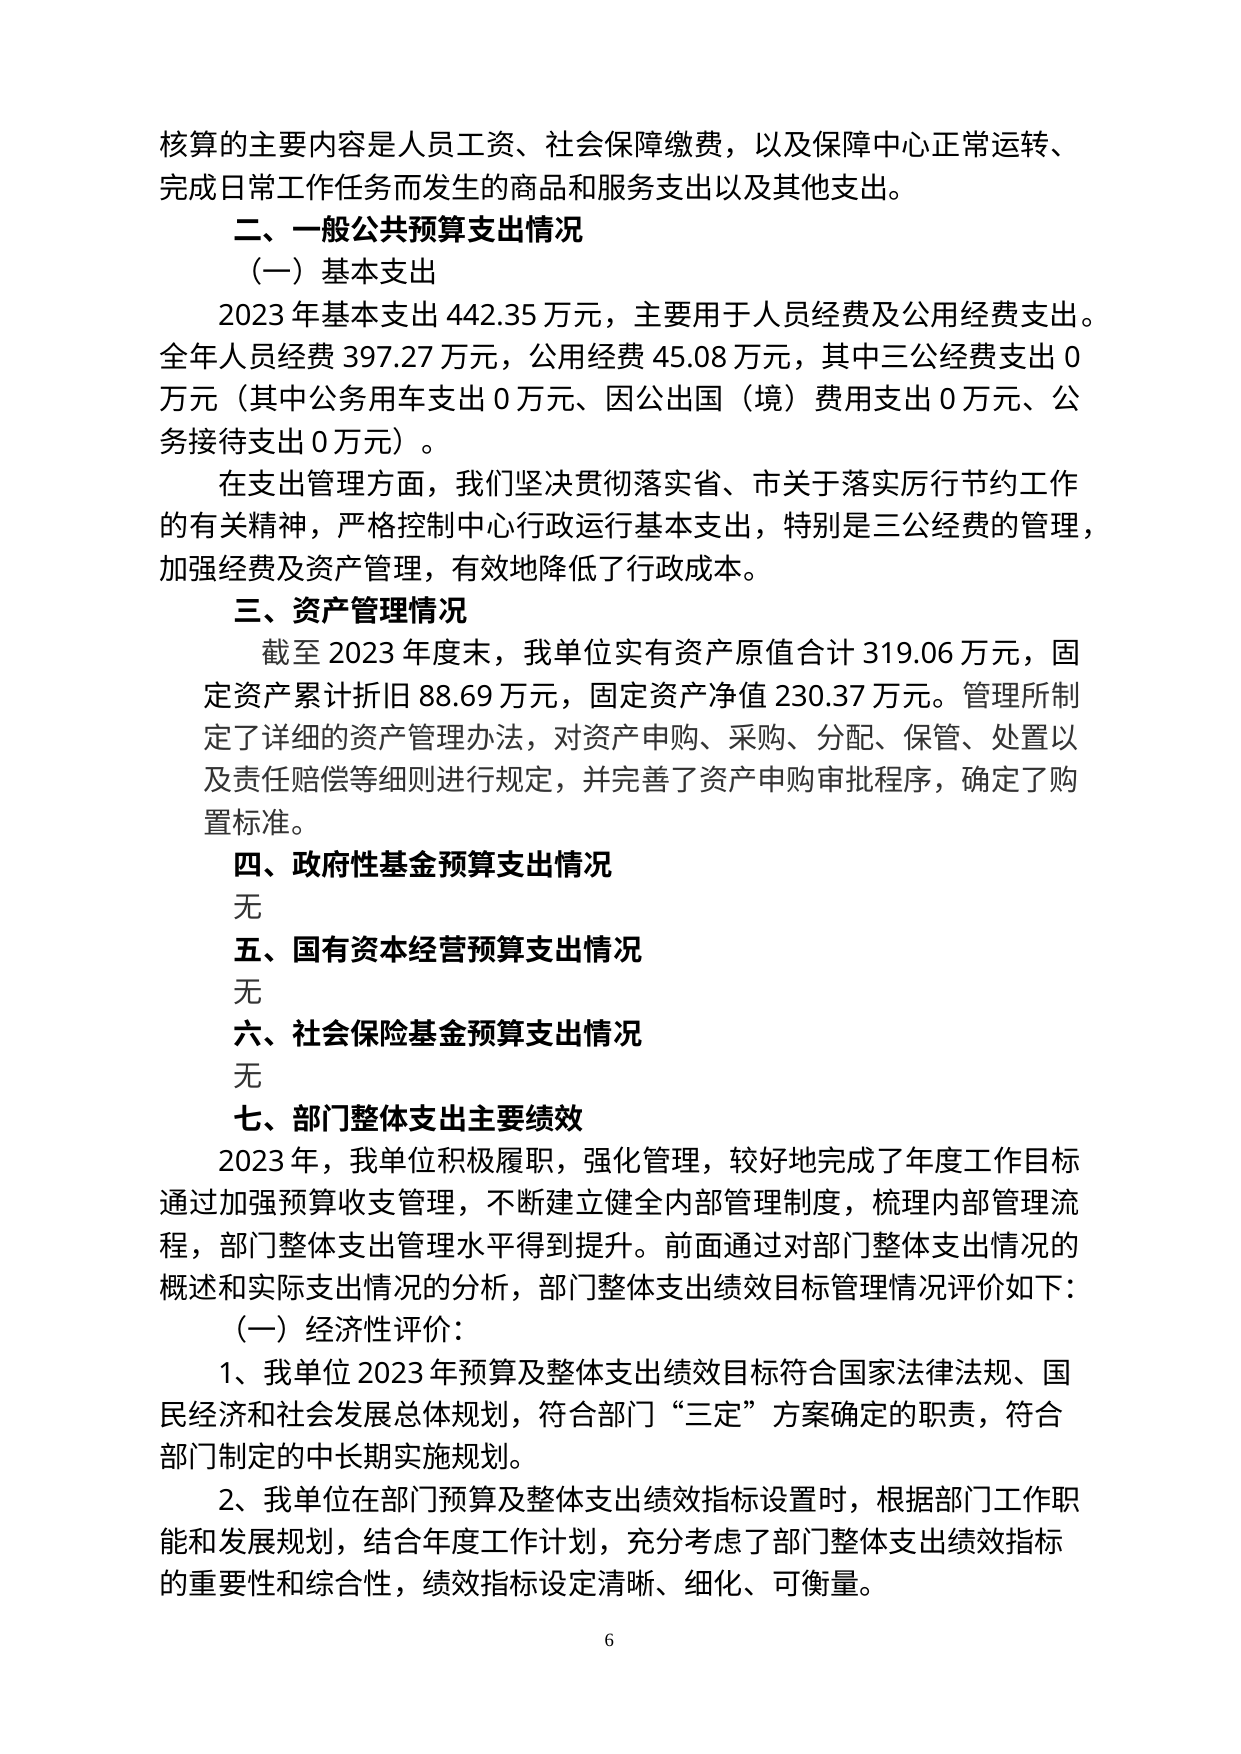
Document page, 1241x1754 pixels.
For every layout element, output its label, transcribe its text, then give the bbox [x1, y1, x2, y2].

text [159, 122, 1081, 207]
text 2023年，我单位积极履职，强化管理，较好地完成了年度工作目标。通过加强预算收支管理，不断建立健全内部管理制度，梳理内部管理流程，部门整体支出管理水平得到提升。前面通过对部门整体支出情况的概述和实际支出情况的分析，部门整体支出绩效目标管理情况评价如下： [159, 1138, 1081, 1307]
text （一）经济性评价： [159, 1307, 1081, 1349]
text 在支出管理方面，我们坚决贯彻落实省、市关于落实厉行节约工作的有关精神，严格控制中心行政运行基本支出，特别是三公经费的管理，加强经费及资产管理，有效地降低了行政成本。 [159, 461, 1081, 588]
text 四、政府性基金预算支出情况 [175, 842, 1081, 884]
text 二、一般公共预算支出情况 [175, 207, 1081, 249]
text 1、我单位2023年预算及整体支出绩效目标符合国家法律法规、国民经济和社会发展总体规划，符合部门“三定”方案确定的职责，符合部门制定的中长期实施规划。 [159, 1349, 1081, 1476]
text 2023年基本支出442.35万元，主要用于人员经费及公用经费支出。全年人员经费397.27万元，公用经费45.08万元，其中三公经费支出0万元（其中公务用车支出0万元、因公出国（境）费用支出0万元、公务接待支出0万元）。 [159, 291, 1081, 461]
text 六、社会保险基金预算支出情况 [175, 1011, 1081, 1053]
text （一）基本支出 [175, 249, 1081, 291]
text 七、部门整体支出主要绩效 [175, 1095, 1081, 1138]
text 五、国有资本经营预算支出情况 [175, 926, 1081, 968]
text 三、资产管理情况 [175, 588, 1081, 630]
text 无 [175, 968, 1081, 1011]
text 2、我单位在部门预算及整体支出绩效指标设置时，根据部门工作职能和发展规划，结合年度工作计划，充分考虑了部门整体支出绩效指标的重要性和综合性，绩效指标设定清晰、细化、可衡量。 [159, 1476, 1081, 1603]
text 无 [175, 1053, 1081, 1095]
text 截至2023年度末，我单位实有资产原值合计319.06万元，固定资产累计折旧88.69万元，固定资产净值230.37万元。管理所制定了详细的资产管理办法，对资产申购、采购、分配、保管、处置以及责任赔偿等细则进行规定，并完善了资产申购审批程序，确定了购置标准。 [203, 630, 1081, 842]
text 无 [175, 884, 1081, 926]
